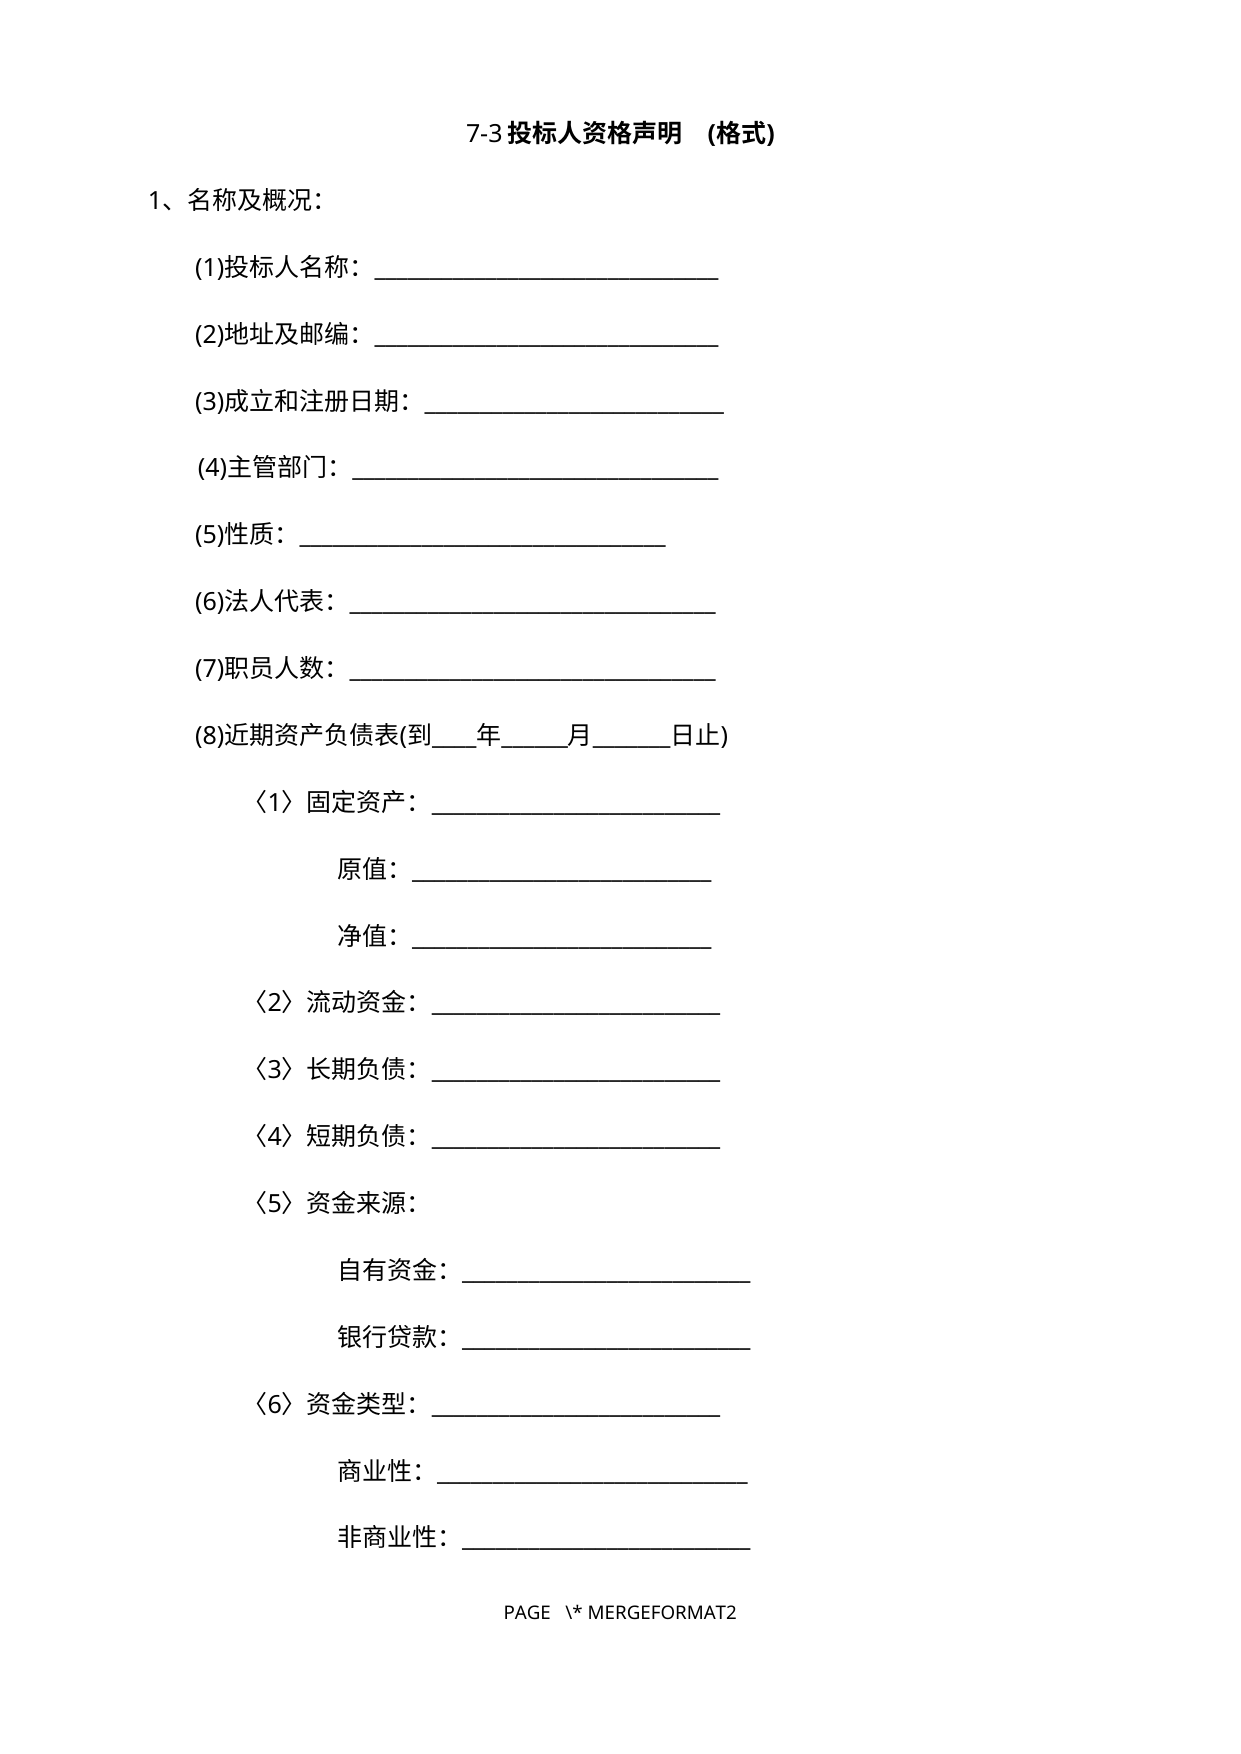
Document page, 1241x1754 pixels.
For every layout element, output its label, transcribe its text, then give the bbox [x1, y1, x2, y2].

text 非商业性：__________________________ [289, 1518, 1092, 1554]
text 原值：___________________________ [289, 849, 1092, 885]
text (2)地址及邮编：_______________________________ [148, 314, 1092, 350]
text (3)成立和注册日期：___________________________ [148, 381, 1092, 417]
text 1、名称及概况： [148, 180, 1092, 217]
text 净值：___________________________ [289, 916, 1092, 952]
text 〈6〉资金类型：__________________________ [195, 1384, 1092, 1420]
text (5)性质：_________________________________ [148, 515, 1092, 551]
text 〈1〉固定资产：__________________________ [195, 782, 1092, 818]
text 〈3〉长期负债：__________________________ [195, 1050, 1092, 1086]
text (4)主管部门：_________________________________ [148, 448, 1092, 484]
text 7-3投标人资格声明 (格式) [148, 113, 1092, 150]
text 自有资金：__________________________ [289, 1250, 1092, 1287]
text 银行贷款：__________________________ [289, 1317, 1092, 1353]
text 〈5〉资金来源： [195, 1183, 1092, 1220]
text 商业性：____________________________ [289, 1451, 1092, 1487]
text (6)法人代表：_________________________________ [148, 582, 1092, 618]
text (7)职员人数：_________________________________ [148, 648, 1092, 685]
text (1)投标人名称：_______________________________ [148, 247, 1092, 283]
text 〈2〉流动资金：__________________________ [195, 983, 1092, 1019]
text 〈4〉短期负债：__________________________ [195, 1117, 1092, 1153]
text (8)近期资产负债表(到____年______月_______日止) [148, 715, 1092, 752]
